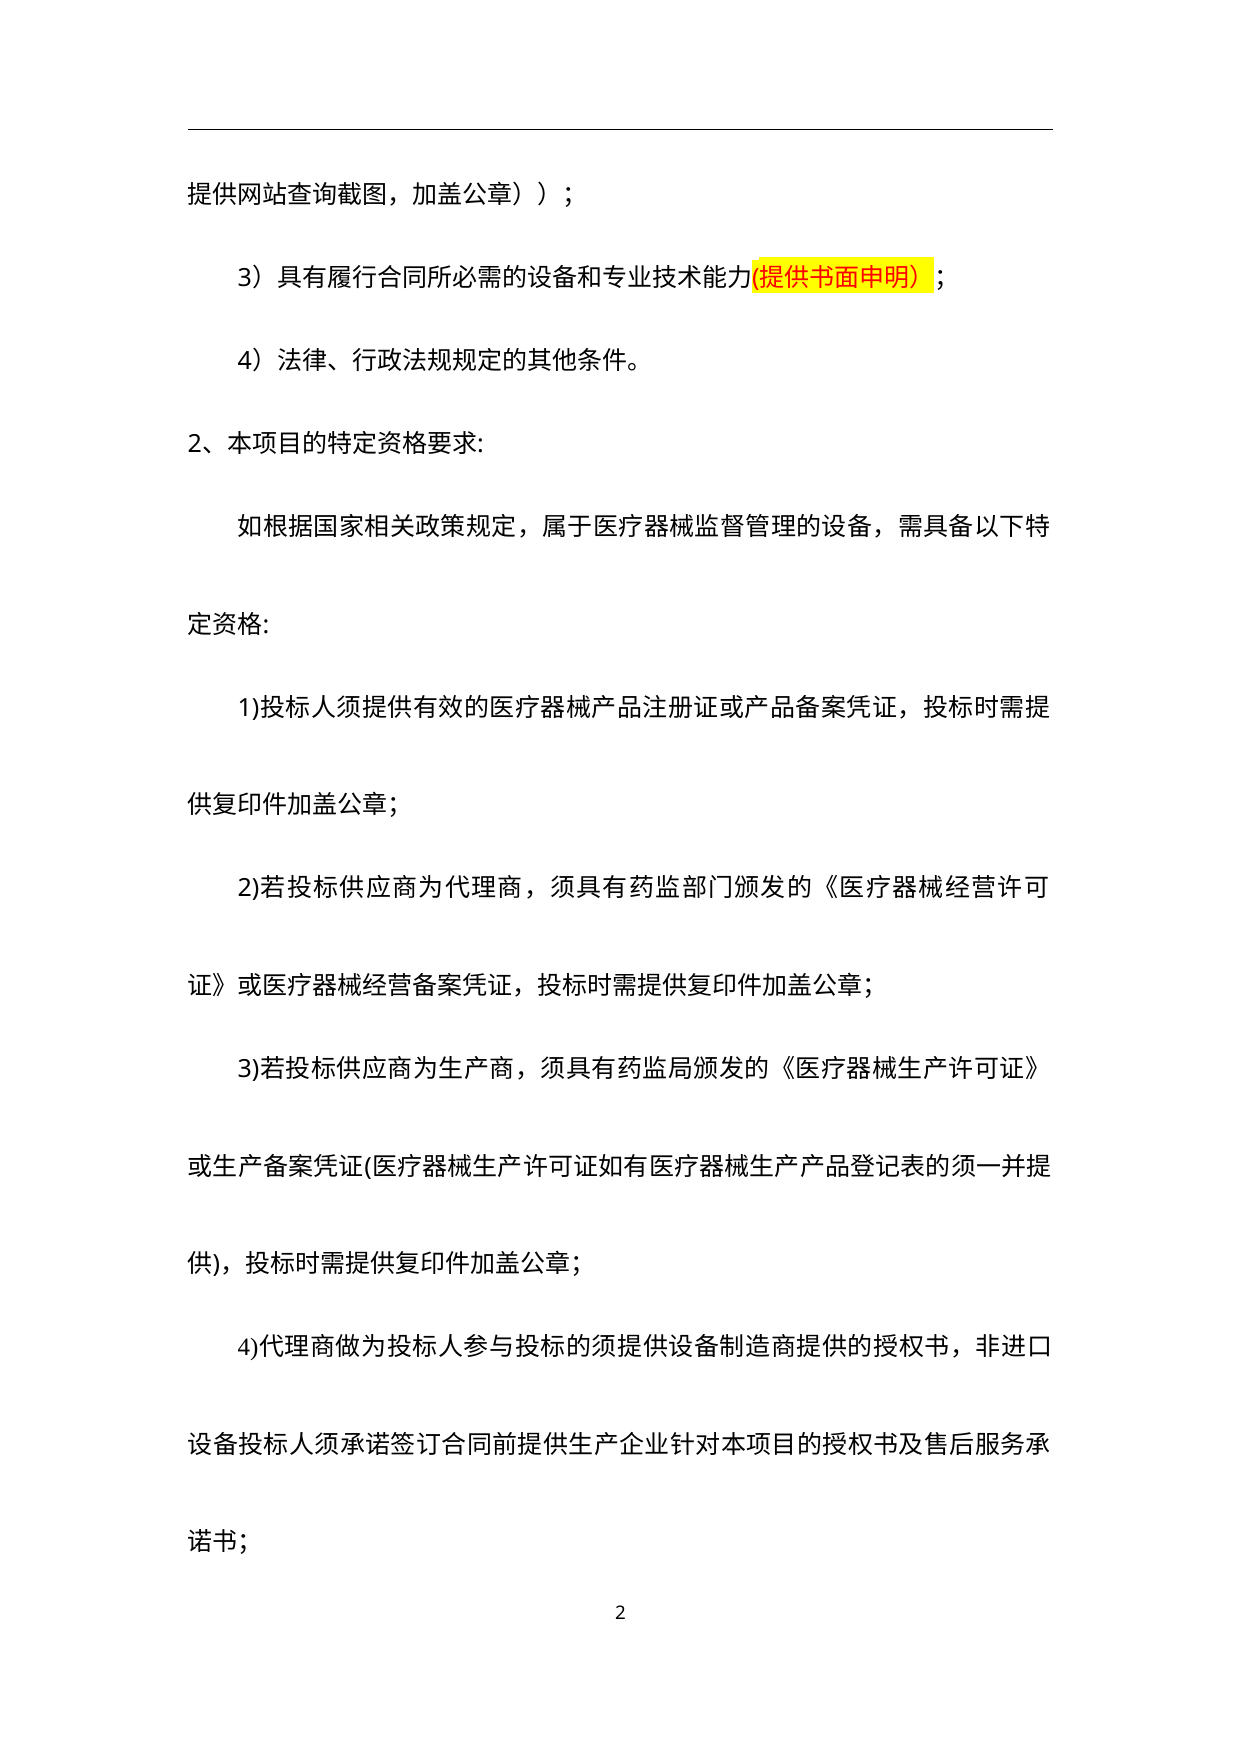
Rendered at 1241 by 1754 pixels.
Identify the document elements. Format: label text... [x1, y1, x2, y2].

text 3）具有履行合同所必需的设备和专业技术能力(提供书面申明）； [187, 243, 1053, 308]
text 4)代理商做为投标人参与投标的须提供设备制造商提供的授权书，非进口设备投标人须承诺签订合同前提供生产企业针对本项目的授权书及售后服务承诺书； [187, 1312, 1053, 1572]
text 2、本项目的特定资格要求: [187, 409, 1053, 474]
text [187, 160, 1053, 225]
text 1)投标人须提供有效的医疗器械产品注册证或产品备案凭证，投标时需提供复印件加盖公章； [187, 673, 1053, 835]
text 3)若投标供应商为生产商，须具有药监局颁发的《医疗器械生产许可证》或生产备案凭证(医疗器械生产许可证如有医疗器械生产产品登记表的须一并提供)，投标时需提供复印件加盖公章； [187, 1034, 1053, 1294]
text 如根据国家相关政策规定，属于医疗器械监督管理的设备，需具备以下特定资格: [187, 492, 1053, 655]
text 4）法律、行政法规规定的其他条件。 [187, 326, 1053, 391]
text 2)若投标供应商为代理商，须具有药监部门颁发的《医疗器械经营许可证》或医疗器械经营备案凭证，投标时需提供复印件加盖公章； [187, 853, 1053, 1016]
